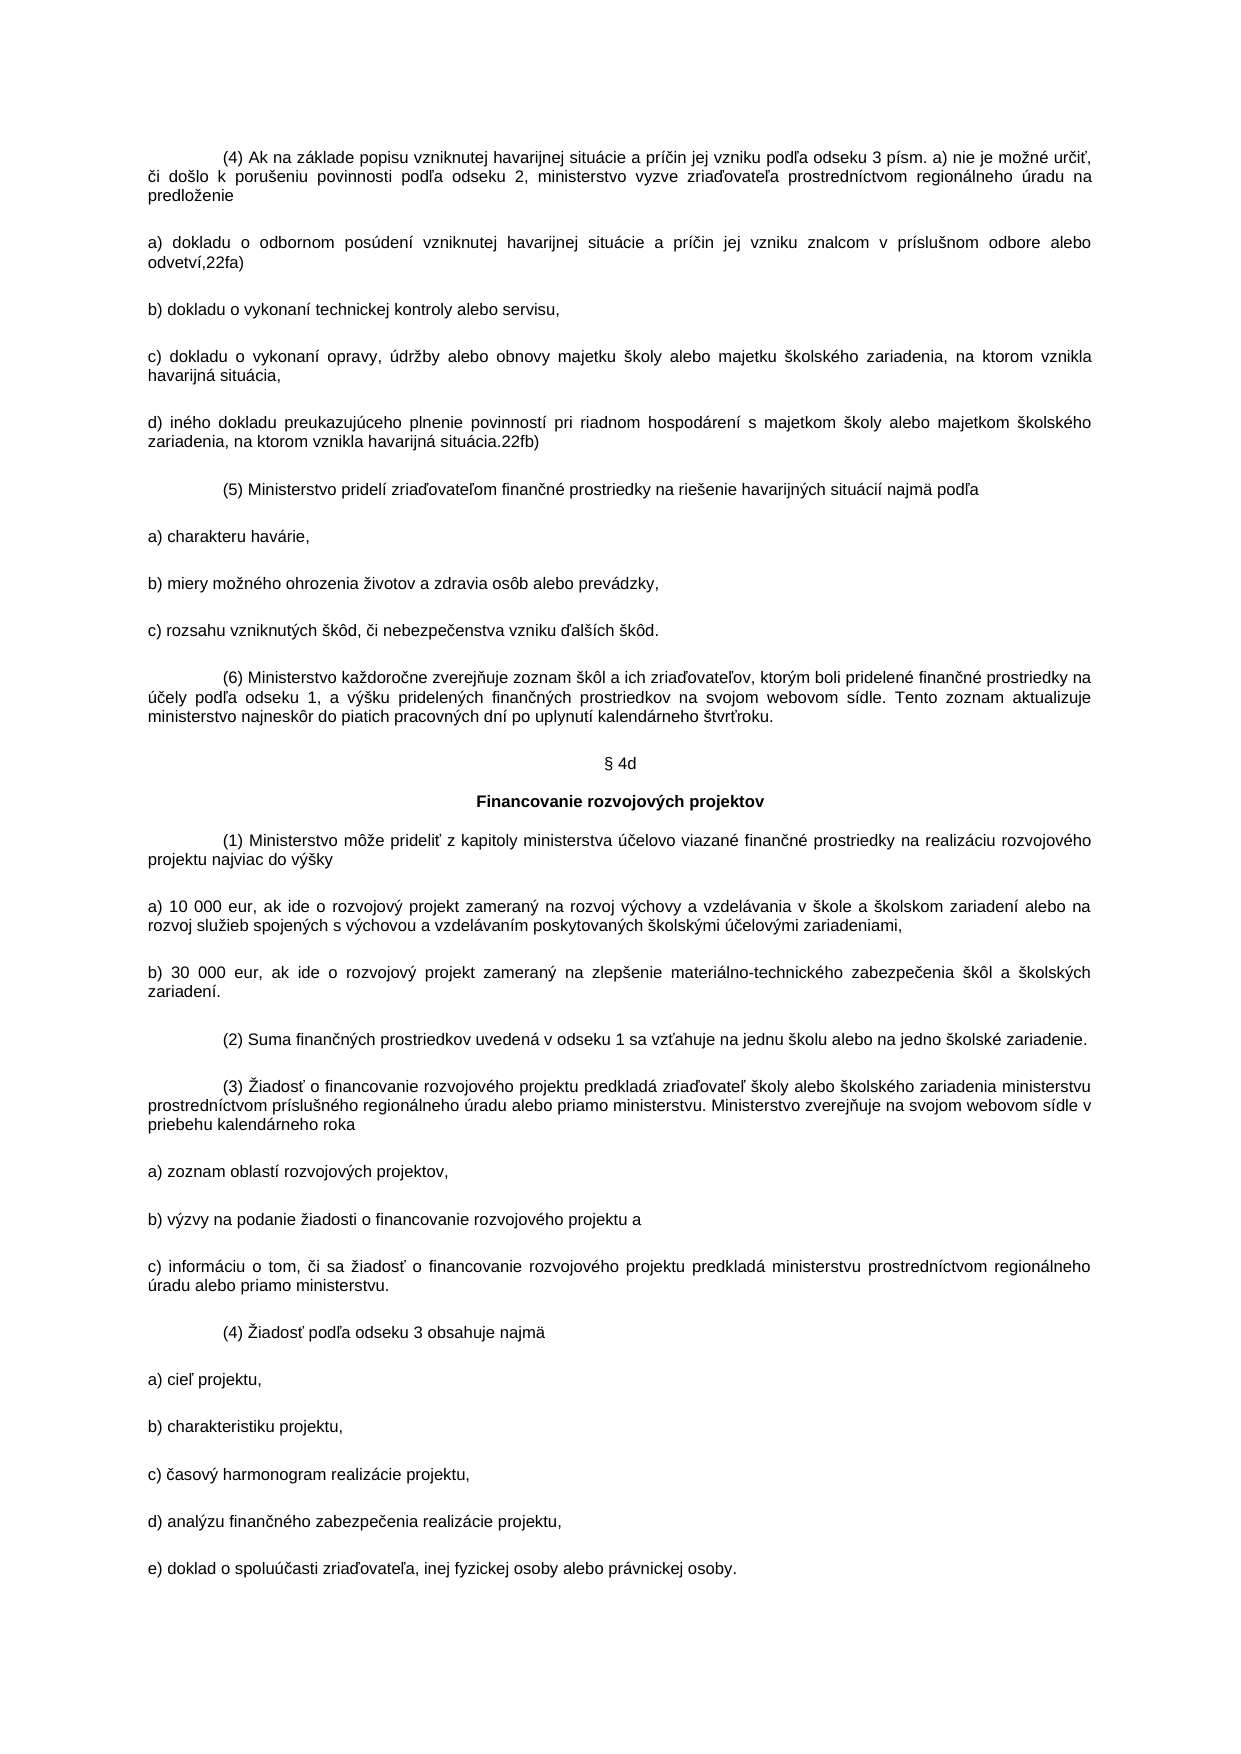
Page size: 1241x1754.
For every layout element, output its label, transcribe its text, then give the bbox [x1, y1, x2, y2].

text (4) Ak na základe popisu vzniknutej havarijnej situácie a príčin jej vzniku podľa odseku 3 písm. a) nie je možné určiť, či došlo k porušeniu povinnosti podľa odseku 2, ministerstvo vyzve zriaďovateľa prostredníctvom regionálneho úradu na predloženie [148, 148, 1092, 205]
text (1) Ministerstvo môže prideliť z kapitoly ministerstva účelovo viazané finančné prostriedky na realizáciu rozvojového projektu najviac do výšky [148, 830, 1092, 869]
text b) 30 000 eur, ak ide o rozvojový projekt zameraný na zlepšenie materiálno-technického zabezpečenia škôl a školských zariadení. [148, 963, 1092, 1001]
text d) analýzu finančného zabezpečenia realizácie projektu, [148, 1512, 1092, 1531]
text c) časový harmonogram realizácie projektu, [148, 1464, 1092, 1484]
text d) iného dokladu preukazujúceho plnenie povinností pri riadnom hospodárení s majetkom školy alebo majetkom školského zariadenia, na ktorom vznikla havarijná situácia.22fb) [148, 413, 1092, 451]
text Financovanie rozvojových projektov [148, 792, 1092, 811]
text b) miery možného ohrozenia životov a zdravia osôb alebo prevádzky, [148, 574, 1092, 593]
text c) informáciu o tom, či sa žiadosť o financovanie rozvojového projektu predkladá ministerstvu prostredníctvom regionálneho úradu alebo priamo ministerstvu. [148, 1257, 1092, 1295]
text a) zoznam oblastí rozvojových projektov, [148, 1162, 1092, 1181]
text § 4d [148, 754, 1092, 773]
text (6) Ministerstvo každoročne zverejňuje zoznam škôl a ich zriaďovateľov, ktorým boli pridelené finančné prostriedky na účely podľa odseku 1, a výšku pridelených finančných prostriedkov na svojom webovom sídle. Tento zoznam aktualizuje ministerstvo najneskôr do piatich pracovných dní po uplynutí kalendárneho štvrťroku. [148, 668, 1092, 726]
text b) dokladu o vykonaní technickej kontroly alebo servisu, [148, 299, 1092, 319]
text a) cieľ projektu, [148, 1370, 1092, 1389]
text c) dokladu o vykonaní opravy, údržby alebo obnovy majetku školy alebo majetku školského zariadenia, na ktorom vznikla havarijná situácia, [148, 347, 1092, 385]
text (2) Suma finančných prostriedkov uvedená v odseku 1 sa vzťahuje na jednu školu alebo na jedno školské zariadenie. [148, 1029, 1092, 1049]
text c) rozsahu vzniknutých škôd, či nebezpečenstva vzniku ďalších škôd. [148, 621, 1092, 640]
text a) charakteru havárie, [148, 527, 1092, 546]
text a) 10 000 eur, ak ide o rozvojový projekt zameraný na rozvoj výchovy a vzdelávania v škole a školskom zariadení alebo na rozvoj služieb spojených s výchovou a vzdelávaním poskytovaných školskými účelovými zariadeniami, [148, 897, 1092, 935]
text (5) Ministerstvo pridelí zriaďovateľom finančné prostriedky na riešenie havarijných situácií najmä podľa [148, 479, 1092, 499]
text b) charakteristiku projektu, [148, 1417, 1092, 1436]
text (4) Žiadosť podľa odseku 3 obsahuje najmä [148, 1323, 1092, 1342]
text a) dokladu o odbornom posúdení vzniknutej havarijnej situácie a príčin jej vzniku znalcom v príslušnom odbore alebo odvetví,22fa) [148, 233, 1092, 272]
text e) doklad o spoluúčasti zriaďovateľa, inej fyzickej osoby alebo právnickej osoby. [148, 1559, 1092, 1578]
text b) výzvy na podanie žiadosti o financovanie rozvojového projektu a [148, 1209, 1092, 1228]
text (3) Žiadosť o financovanie rozvojového projektu predkladá zriaďovateľ školy alebo školského zariadenia ministerstvu prostredníctvom príslušného regionálneho úradu alebo priamo ministerstvu. Ministerstvo zverejňuje na svojom webovom sídle v priebehu kalendárneho roka [148, 1077, 1092, 1134]
